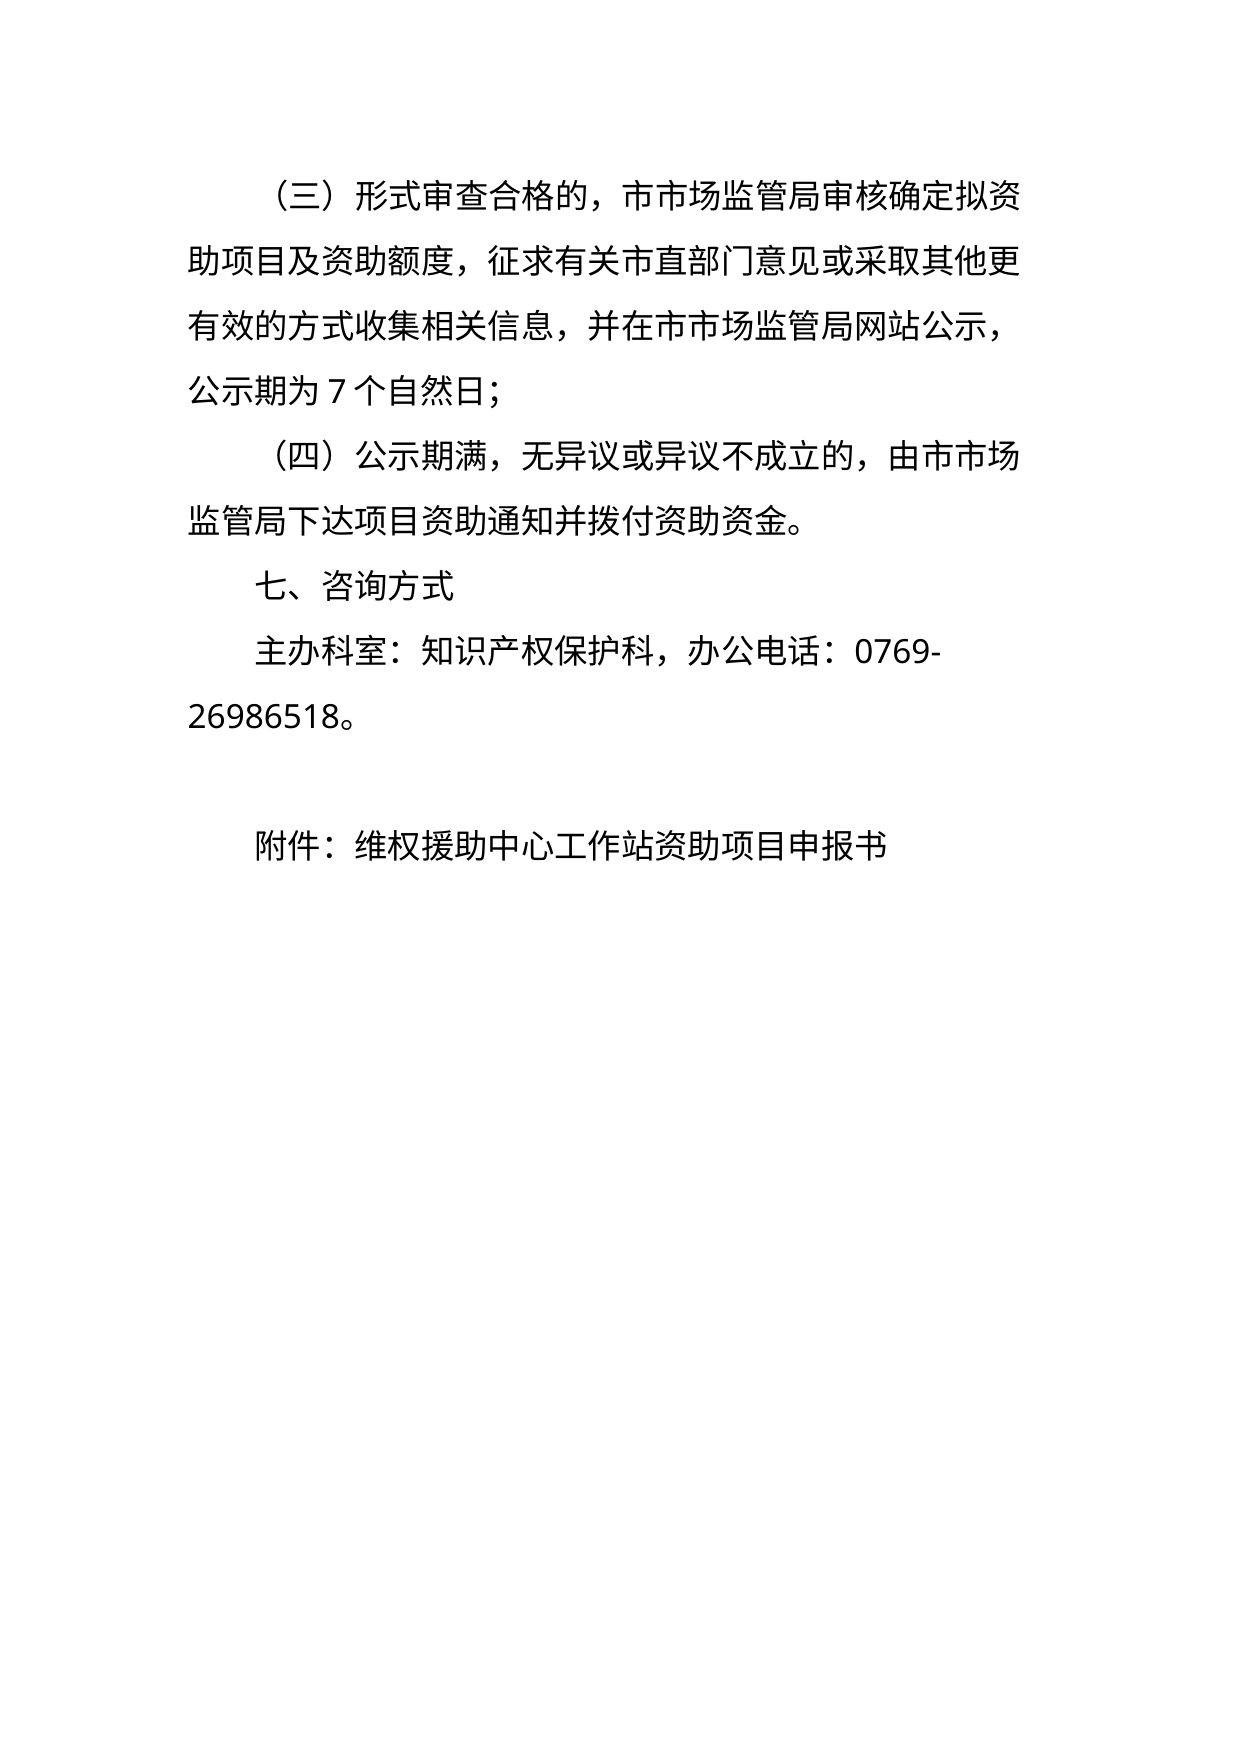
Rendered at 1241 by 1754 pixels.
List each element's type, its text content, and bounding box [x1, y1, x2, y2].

text （三）形式审查合格的，市市场监管局审核确定拟资助项目及资助额度，征求有关市直部门意见或采取其他更有效的方式收集相关信息，并在市市场监管局网站公示，公示期为7个自然日； [187, 162, 1053, 422]
text 附件：维权援助中心工作站资助项目申报书 [187, 812, 1053, 877]
text 七、咨询方式 [187, 552, 1053, 617]
text （四）公示期满，无异议或异议不成立的，由市市场监管局下达项目资助通知并拨付资助资金。 [187, 422, 1053, 552]
text 主办科室：知识产权保护科，办公电话：0769-26986518。 [187, 617, 1053, 747]
